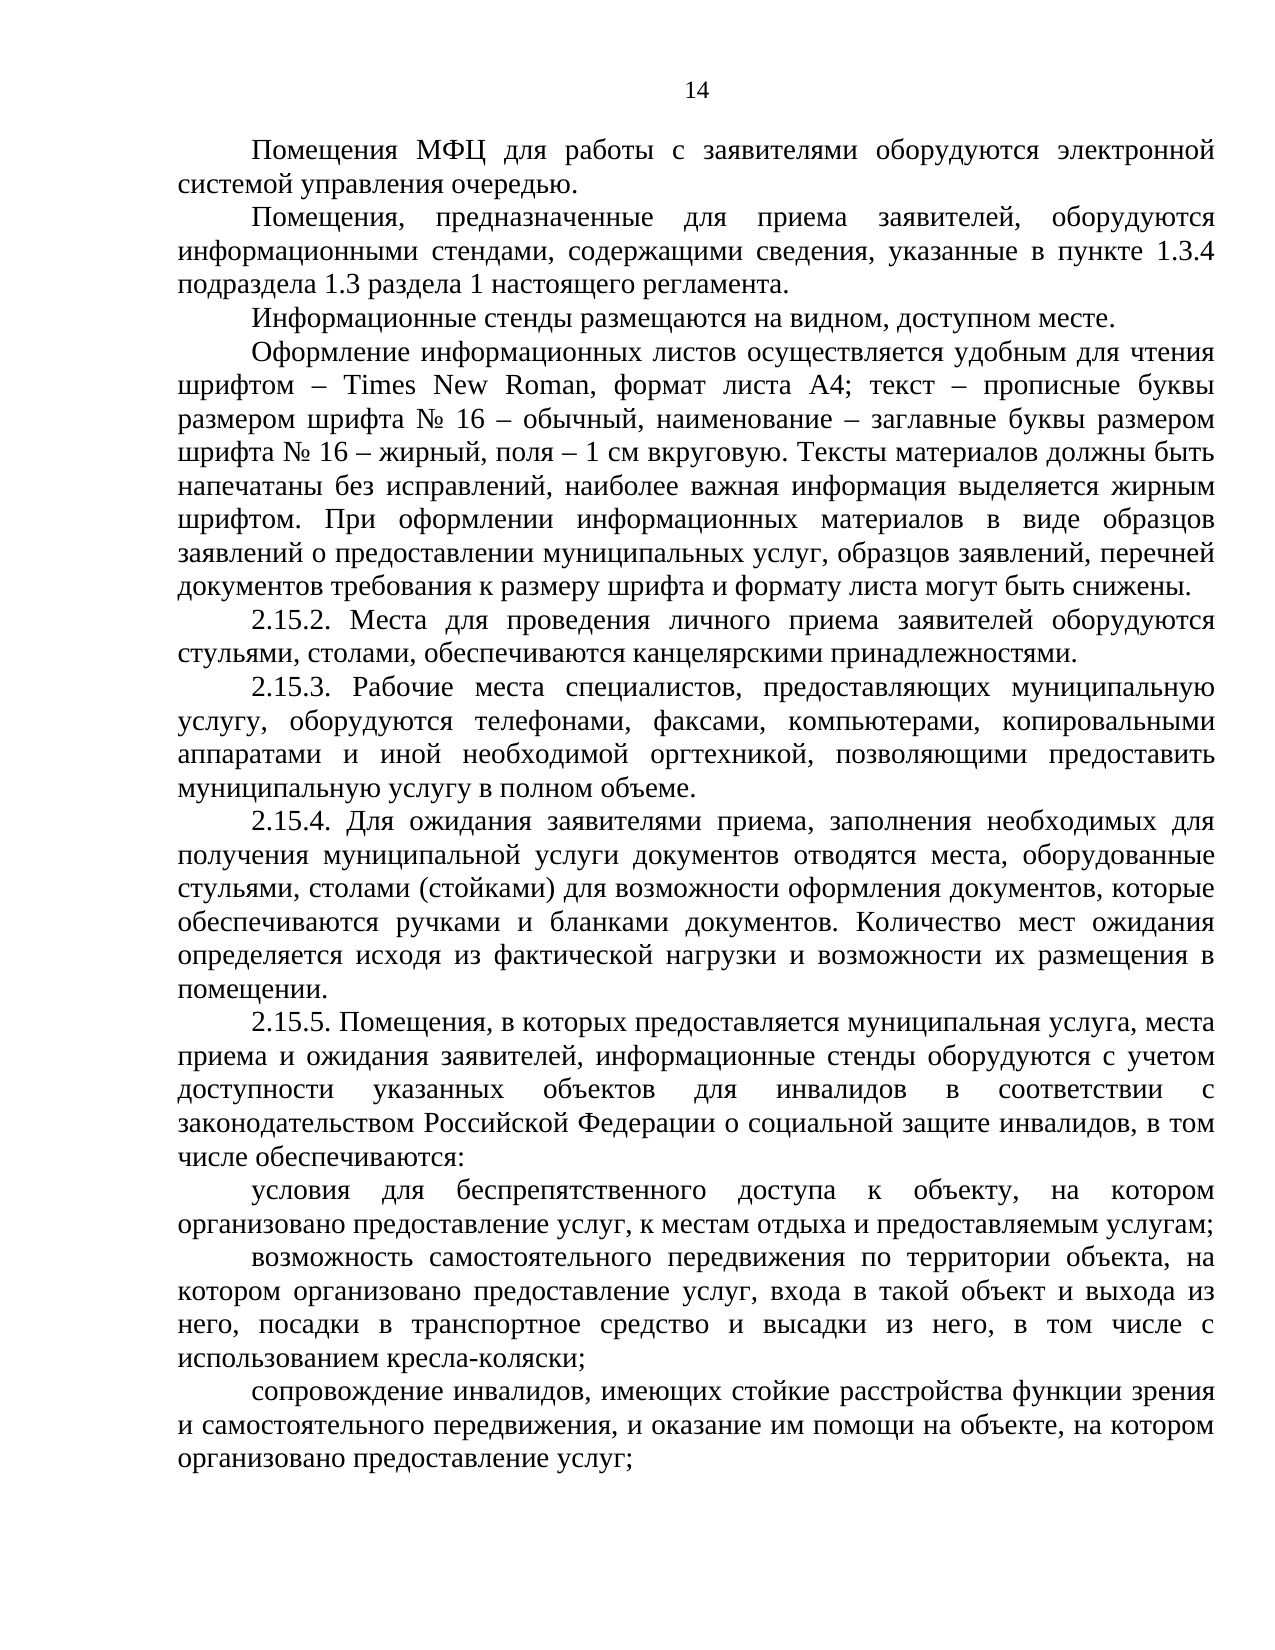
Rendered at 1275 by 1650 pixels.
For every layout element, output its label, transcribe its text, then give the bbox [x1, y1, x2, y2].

text Помещения, предназначенные для приема заявителей, оборудуются информационными стендами, содержащими сведения, указанные в пункте 1.3.4 подраздела 1.3 раздела 1 настоящего регламента. [177, 199, 1216, 300]
text 2.15.4. Для ожидания заявителями приема, заполнения необходимых для получения муниципальной услуги документов отводятся места, оборудованные стульями, столами (стойками) для возможности оформления документов, которые обеспечиваются ручками и бланками документов. Количество мест ожидания определяется исходя из фактической нагрузки и возможности их размещения в помещении. [177, 803, 1216, 1004]
text 2.15.3. Рабочие места специалистов, предоставляющих муниципальную услугу, оборудуются телефонами, факсами, компьютерами, копировальными аппаратами и иной необходимой оргтехникой, позволяющими предоставить муниципальную услугу в полном объеме. [177, 669, 1216, 803]
text Оформление информационных листов осуществляется удобным для чтения шрифтом – Times New Roman, формат листа A4; текст – прописные буквы размером шрифта № 16 – обычный, наименование – заглавные буквы размером шрифта № 16 – жирный, поля – 1 см вкруговую. Тексты материалов должны быть напечатаны без исправлений, наиболее важная информация выделяется жирным шрифтом. При оформлении информационных материалов в виде образцов заявлений о предоставлении муниципальных услуг, образцов заявлений, перечней документов требования к размеру шрифта и формату листа могут быть снижены. [177, 334, 1216, 602]
text Помещения МФЦ для работы с заявителями оборудуются электронной системой управления очередью. [177, 132, 1216, 199]
text Информационные стенды размещаются на видном, доступном месте. [177, 300, 1216, 334]
text 2.15.5. Помещения, в которых предоставляется муниципальная услуга, места приема и ожидания заявителей, информационные стенды оборудуются с учетом доступности указанных объектов для инвалидов в соответствии с законодательством Российской Федерации о социальной защите инвалидов, в том числе обеспечиваются: [177, 1004, 1216, 1172]
text возможность самостоятельного передвижения по территории объекта, на котором организовано предоставление услуг, входа в такой объект и выхода из него, посадки в транспортное средство и высадки из него, в том числе с использованием кресла-коляски; [177, 1239, 1216, 1373]
text 2.15.2. Места для проведения личного приема заявителей оборудуются стульями, столами, обеспечиваются канцелярскими принадлежностями. [177, 602, 1216, 669]
text сопровождение инвалидов, имеющих стойкие расстройства функции зрения и самостоятельного передвижения, и оказание им помощи на объекте, на котором организовано предоставление услуг; [177, 1373, 1216, 1474]
text условия для беспрепятственного доступа к объекту, на котором организовано предоставление услуг, к местам отдыха и предоставляемым услугам; [177, 1172, 1216, 1239]
